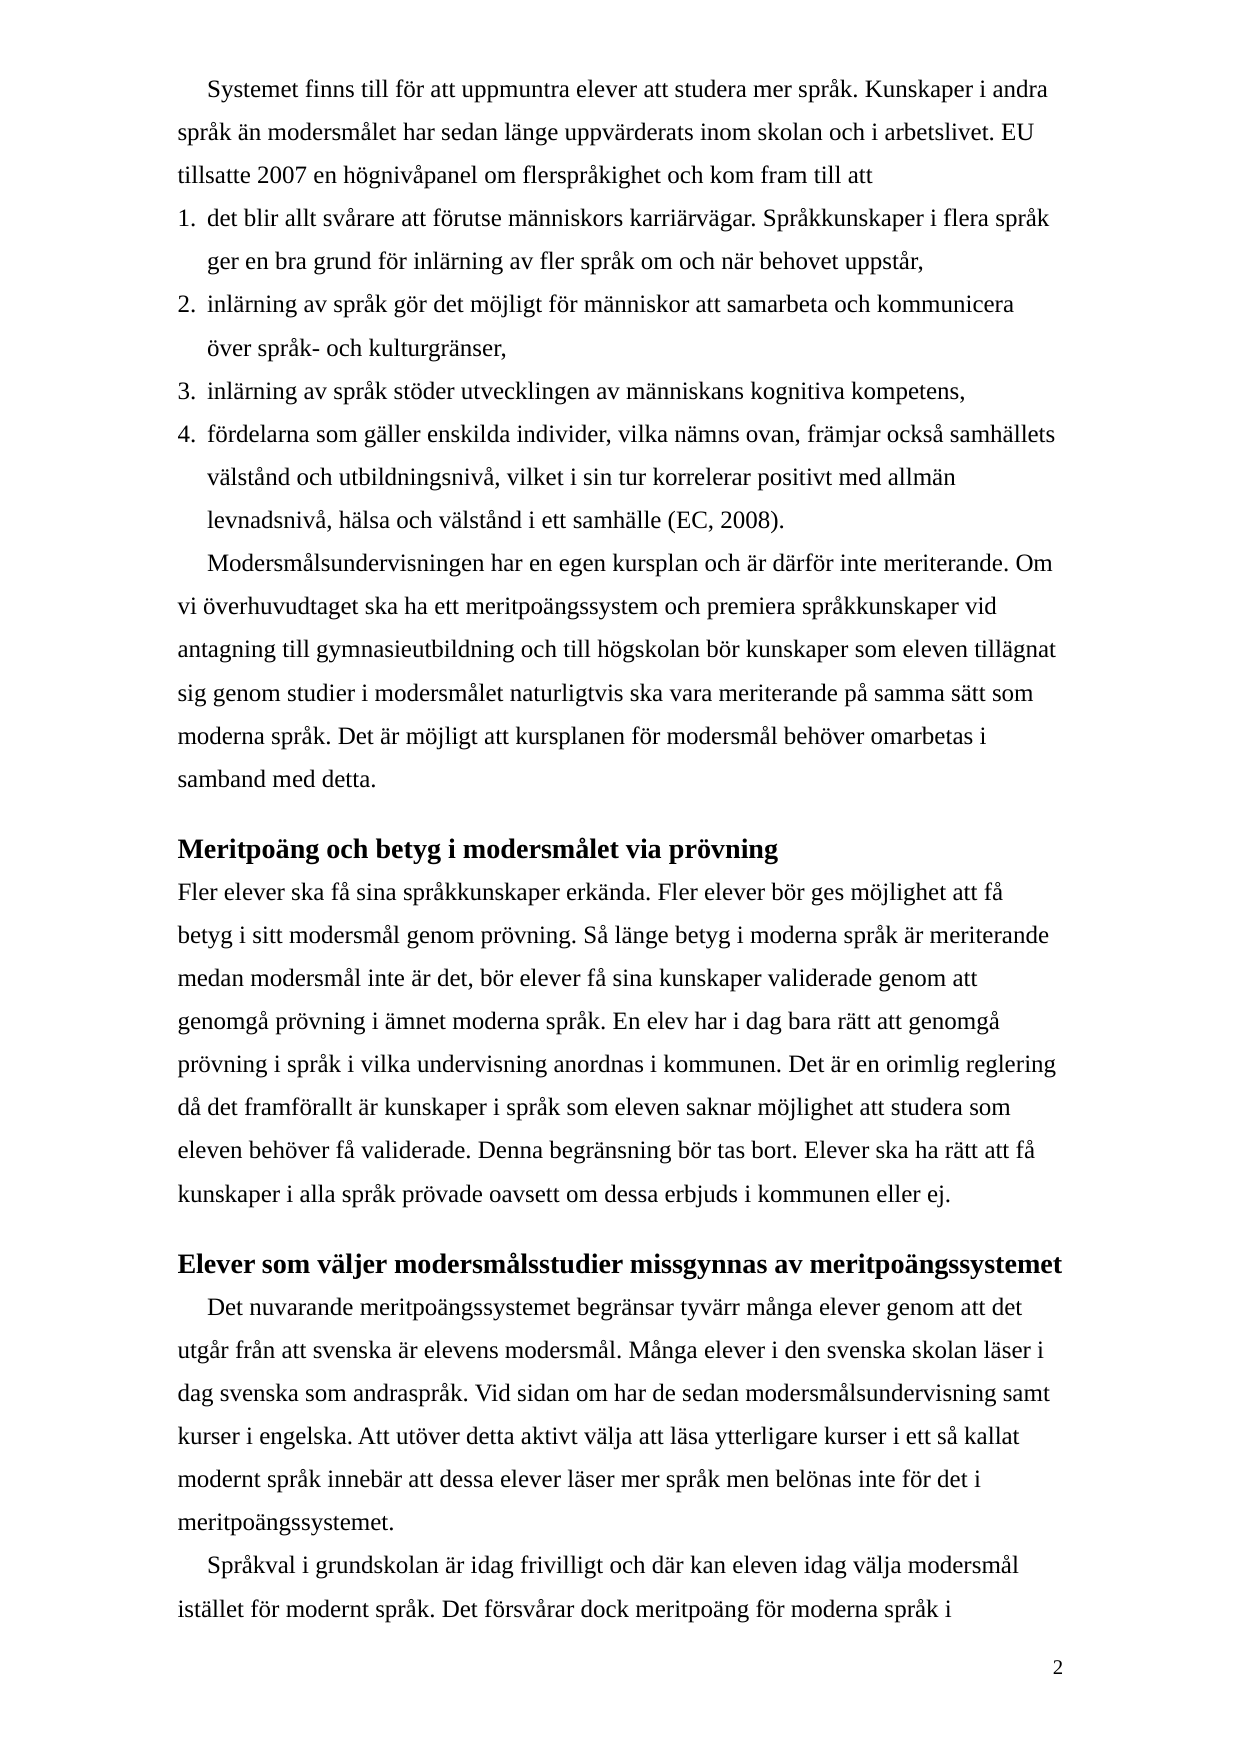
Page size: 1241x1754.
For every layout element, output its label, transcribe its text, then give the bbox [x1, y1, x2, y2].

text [177, 1551, 1063, 1622]
subtitle Elever som väljer modersmålsstudier missgynnas av meritpoängssystemet [177, 1247, 1063, 1279]
subtitle Meritpoäng och betyg i modersmålet via prövning [177, 832, 1063, 864]
list fördelarna som gäller enskilda individer, vilka nämns ovan, främjar också samhällets välstånd och utbildningsnivå, vilket i sin tur korrelerar positivt med allmän levnadsnivå, hälsa och välstånd i ett samhälle (EC, 2008). [177, 419, 1063, 534]
text Modersmålsundervisningen har en egen kursplan och är därför inte meriterande. Om vi överhuvudtaget ska ha ett meritpoängssystem och premiera språkkunskaper vid antagning till gymnasieutbildning och till högskolan bör kunskaper som eleven tillägnat sig genom studier i modersmålet naturligtvis ska vara meriterande på samma sätt som moderna språk. Det är möjligt att kursplanen för modersmål behöver omarbetas i samband med detta. [177, 548, 1063, 793]
list det blir allt svårare att förutse människors karriärvägar. Språkkunskaper i flera språk ger en bra grund för inlärning av fler språk om och när behovet uppstår, [177, 203, 1063, 275]
list inlärning av språk gör det möjligt för människor att samarbeta och kommunicera över språk- och kulturgränser, [177, 289, 1063, 361]
list inlärning av språk stöder utvecklingen av människans kognitiva kompetens, [177, 376, 1063, 404]
text Fler elever ska få sina språkkunskaper erkända. Fler elever bör ges möjlighet att få betyg i sitt modersmål genom prövning. Så länge betyg i moderna språk är meriterande medan modersmål inte är det, bör elever få sina kunskaper validerade genom att genomgå prövning i ämnet moderna språk. En elev har i dag bara rätt att genomgå prövning i språk i vilka undervisning anordnas i kommunen. Det är en orimlig reglering då det framförallt är kunskaper i språk som eleven saknar möjlighet att studera som eleven behöver få validerade. Denna begränsning bör tas bort. Elever ska ha rätt att få kunskaper i alla språk prövade oavsett om dessa erbjuds i kommunen eller ej. [177, 877, 1063, 1207]
text Systemet finns till för att uppmuntra elever att studera mer språk. Kunskaper i andra språk än modersmålet har sedan länge uppvärderats inom skolan och i arbetslivet. EU tillsatte 2007 en högnivåpanel om flerspråkighet och kom fram till att [177, 74, 1063, 189]
text Det nuvarande meritpoängssystemet begränsar tyvärr många elever genom att det utgår från att svenska är elevens modersmål. Många elever i den svenska skolan läser i dag svenska som andraspråk. Vid sidan om har de sedan modersmålsundervisning samt kurser i engelska. Att utöver detta aktivt välja att läsa ytterligare kurser i ett så kallat modernt språk innebär att dessa elever läser mer språk men belönas inte för det i meritpoängssystemet. [177, 1292, 1063, 1536]
